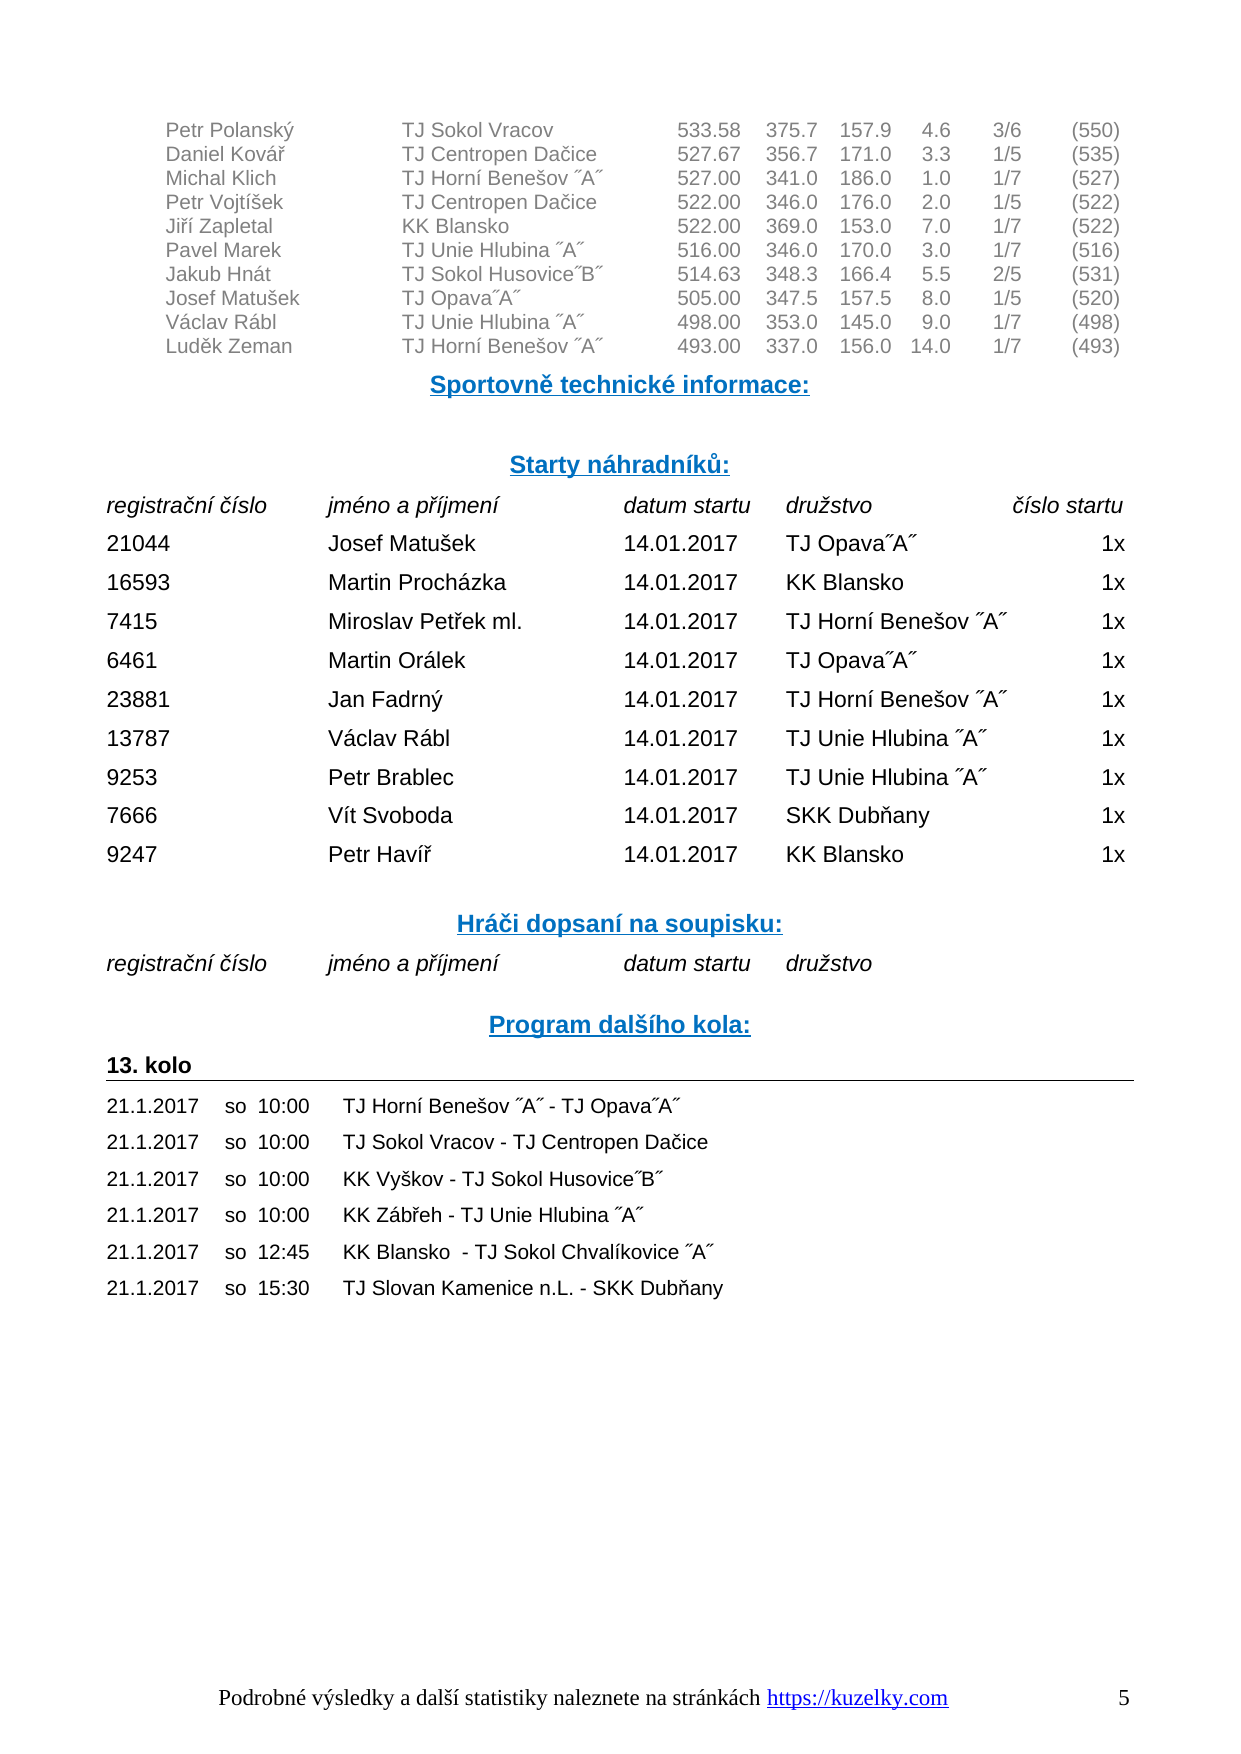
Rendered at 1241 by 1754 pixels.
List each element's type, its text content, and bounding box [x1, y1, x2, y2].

text 13. kolo [106, 1052, 1134, 1080]
text 9253 Petr Brablec 14.01.2017 TJ Unie Hlubina ˝A˝ 1x [106, 763, 1134, 790]
text Petr Polanský TJ Sokol Vracov 533.58 375.7 157.9 4.6 3/6 (550) [106, 118, 1134, 142]
text Jakub Hnát TJ Sokol Husovice˝B˝ 514.63 348.3 166.4 5.5 2/5 (531) [106, 262, 1134, 286]
text Luděk Zeman TJ Horní Benešov ˝A˝ 493.00 337.0 156.0 14.0 1/7 (493) [106, 334, 1134, 358]
text Hráči dopsaní na soupisku: [94, 880, 1145, 938]
text Jiří Zapletal KK Blansko 522.00 369.0 153.0 7.0 1/7 (522) [106, 214, 1134, 238]
text Sportovně technické informace: [94, 370, 1145, 399]
text Starty náhradníků: [94, 450, 1145, 479]
text 7415 Miroslav Petřek ml. 14.01.2017 TJ Horní Benešov ˝A˝ 1x [106, 608, 1134, 634]
text Daniel Kovář TJ Centropen Dačice 527.67 356.7 171.0 3.3 1/5 (535) [106, 142, 1134, 166]
text 21044 Josef Matušek 14.01.2017 TJ Opava˝A˝ 1x [106, 530, 1134, 557]
text 23881 Jan Fadrný 14.01.2017 TJ Horní Benešov ˝A˝ 1x [106, 686, 1134, 712]
text Michal Klich TJ Horní Benešov ˝A˝ 527.00 341.0 186.0 1.0 1/7 (527) [106, 166, 1134, 190]
text 21.1.2017 so 10:00 KK Zábřeh - TJ Unie Hlubina ˝A˝ [106, 1203, 1134, 1227]
text 7666 Vít Svoboda 14.01.2017 SKK Dubňany 1x [106, 802, 1134, 829]
text Václav Rábl TJ Unie Hlubina ˝A˝ 498.00 353.0 145.0 9.0 1/7 (498) [106, 310, 1134, 334]
text 21.1.2017 so 10:00 TJ Horní Benešov ˝A˝ - TJ Opava˝A˝ [106, 1094, 1134, 1118]
text registrační číslo jméno a příjmení datum startu družstvo číslo startu [106, 492, 1134, 518]
text 21.1.2017 so 10:00 TJ Sokol Vracov - TJ Centropen Dačice [106, 1130, 1134, 1154]
text 6461 Martin Orálek 14.01.2017 TJ Opava˝A˝ 1x [106, 647, 1134, 673]
text 21.1.2017 so 15:30 TJ Slovan Kamenice n.L. - SKK Dubňany [106, 1276, 1134, 1300]
text 21.1.2017 so 12:45 KK Blansko - TJ Sokol Chvalíkovice ˝A˝ [106, 1239, 1134, 1263]
text Pavel Marek TJ Unie Hlubina ˝A˝ 516.00 346.0 170.0 3.0 1/7 (516) [106, 238, 1134, 262]
text 9247 Petr Havíř 14.01.2017 KK Blansko 1x [106, 841, 1134, 868]
text Program dalšího kola: [94, 1011, 1145, 1039]
text 13787 Václav Rábl 14.01.2017 TJ Unie Hlubina ˝A˝ 1x [106, 725, 1134, 751]
text 21.1.2017 so 10:00 KK Vyškov - TJ Sokol Husovice˝B˝ [106, 1167, 1134, 1191]
text Petr Vojtíšek TJ Centropen Dačice 522.00 346.0 176.0 2.0 1/5 (522) [106, 190, 1134, 214]
text Josef Matušek TJ Opava˝A˝ 505.00 347.5 157.5 8.0 1/5 (520) [106, 286, 1134, 310]
text registrační číslo jméno a příjmení datum startu družstvo [106, 950, 1134, 976]
text 16593 Martin Procházka 14.01.2017 KK Blansko 1x [106, 569, 1134, 596]
